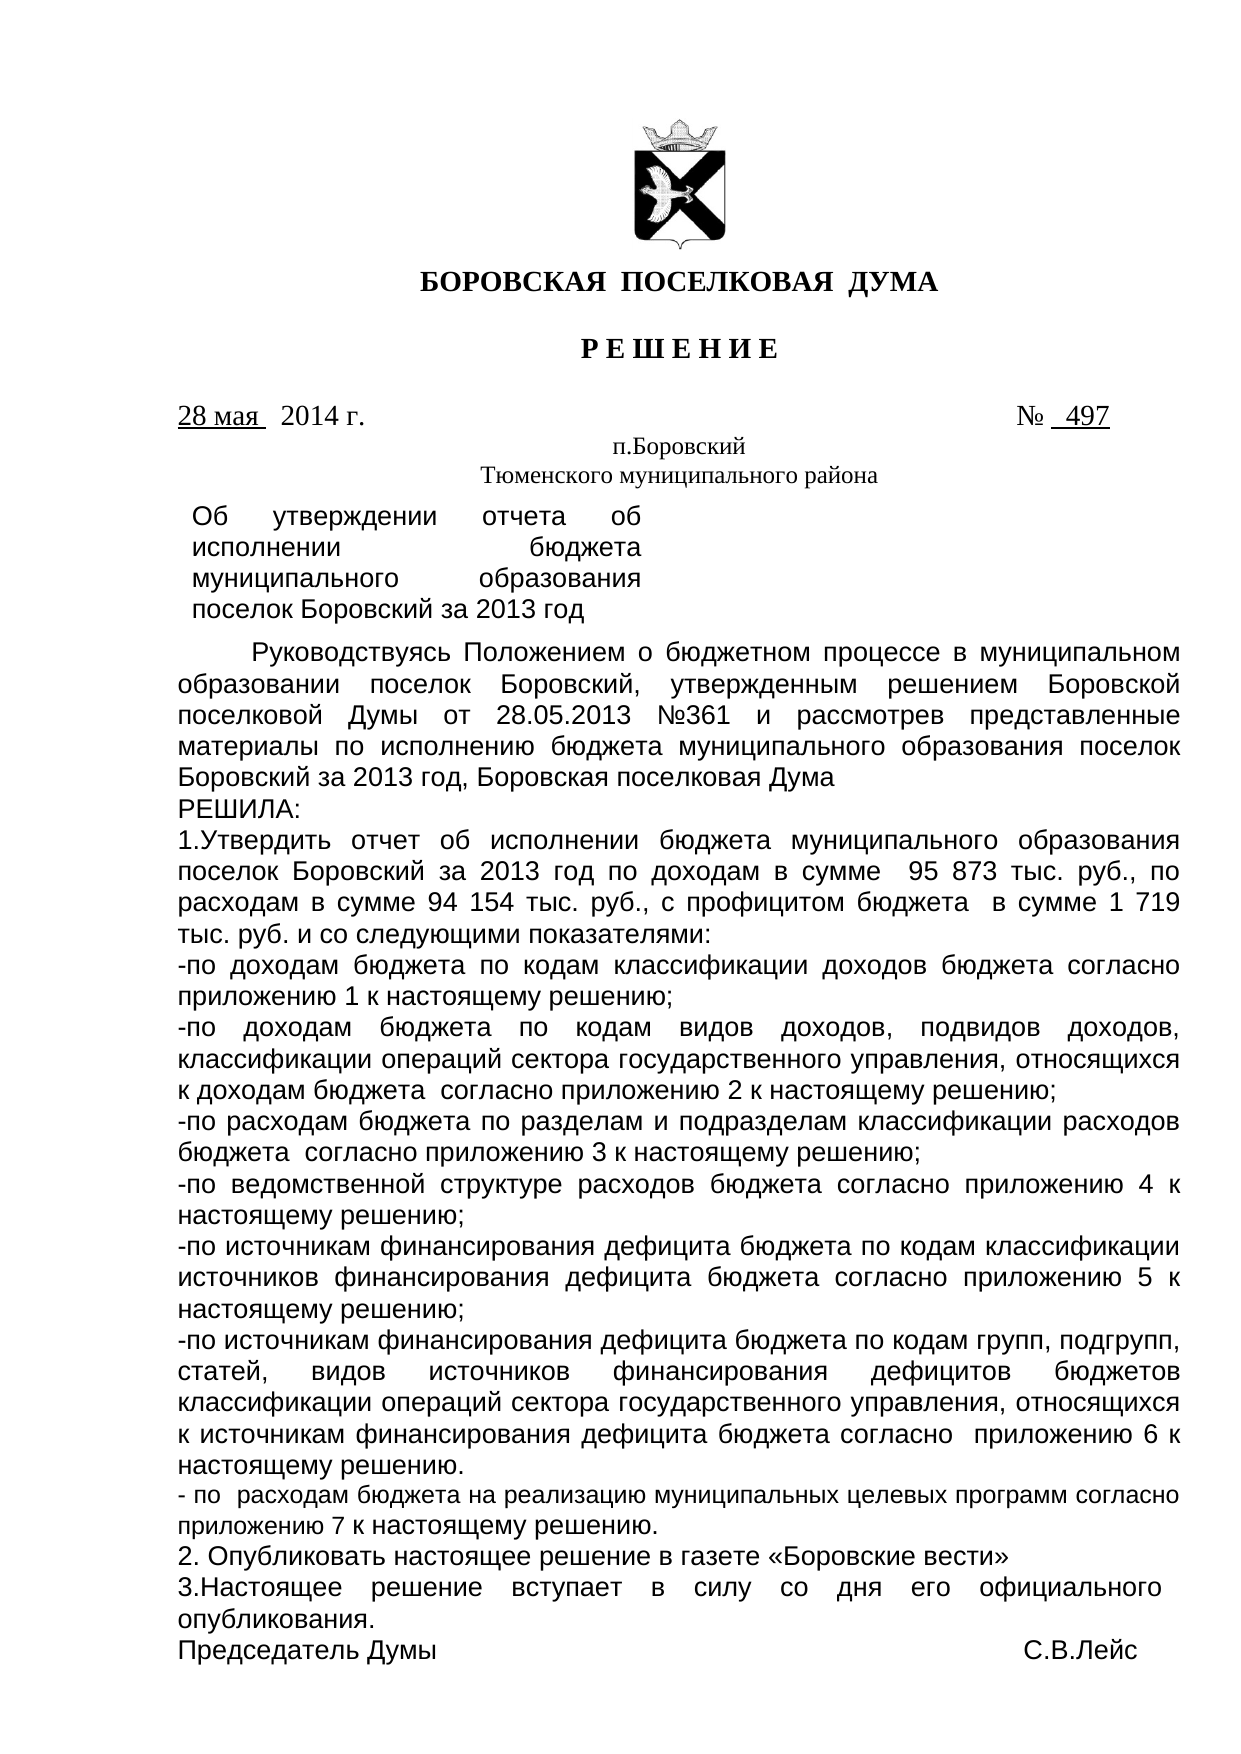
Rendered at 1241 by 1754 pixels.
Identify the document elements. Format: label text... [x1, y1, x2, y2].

text -по источникам финансирования дефицита бюджета по кодам классификации источников финансирования дефицита бюджета согласно приложению 5 к настоящему решению; [177, 1230, 1181, 1324]
text -по доходам бюджета по кодам классификации доходов бюджета согласно приложению 1 к настоящему решению; [177, 949, 1181, 1011]
text -по расходам бюджета по разделам и подразделам классификации расходов бюджета согласно приложению 3 к настоящему решению; [177, 1105, 1181, 1168]
text -по доходам бюджета по кодам видов доходов, подвидов доходов, классификации операций сектора государственного управления, относящихся к доходам бюджета согласно приложению 2 к настоящему решению; [177, 1011, 1181, 1105]
text Боровская поселковая Дума [177, 264, 1181, 297]
text п.Боровский [177, 431, 1181, 460]
text Председатель Думы С.В.Лейс [177, 1634, 1163, 1665]
text 3.Настоящее решение вступает в силу со дня его официального опубликования. [177, 1571, 1163, 1634]
text -по ведомственной структуре расходов бюджета согласно приложению 4 к настоящему решению; [177, 1168, 1181, 1230]
text -по источникам финансирования дефицита бюджета по кодам групп, подгрупп, статей, видов источников финансирования дефицитов бюджетов классификации операций сектора государственного управления, относящихся к источникам финансирования дефицита бюджета согласно приложению 6 к настоящему решению. [177, 1324, 1181, 1480]
text РЕШИЛА: [177, 793, 1181, 824]
text 28 мая 2014 г. № _497 [177, 398, 1181, 431]
text - по расходам бюджета на реализацию муниципальных целевых программ согласно приложению 7 к настоящему решению. [177, 1480, 1181, 1540]
picture [632, 118, 727, 250]
text Руководствуясь Положением о бюджетном процессе в муниципальном образовании поселок Боровский, утвержденным решением Боровской поселковой Думы от 28.05.2013 №361 и рассмотрев представленные материалы по исполнению бюджета муниципального образования поселок Боровский за 2013 год, Боровская поселковая Дума [177, 636, 1181, 793]
text Р Е Ш Е Н И Е [177, 331, 1181, 364]
text 1.Утвердить отчет об исполнении бюджета муниципального образования поселок Боровский за 2013 год по доходам в сумме 95 873 тыс. руб., по расходам в сумме 94 154 тыс. руб., с профицитом бюджета в сумме 1 719 тыс. руб. и со следующими показателями: [177, 824, 1181, 949]
text 2. Опубликовать настоящее решение в газете «Боровские вести» [177, 1540, 1181, 1571]
text Тюменского муниципального района [177, 460, 1181, 489]
